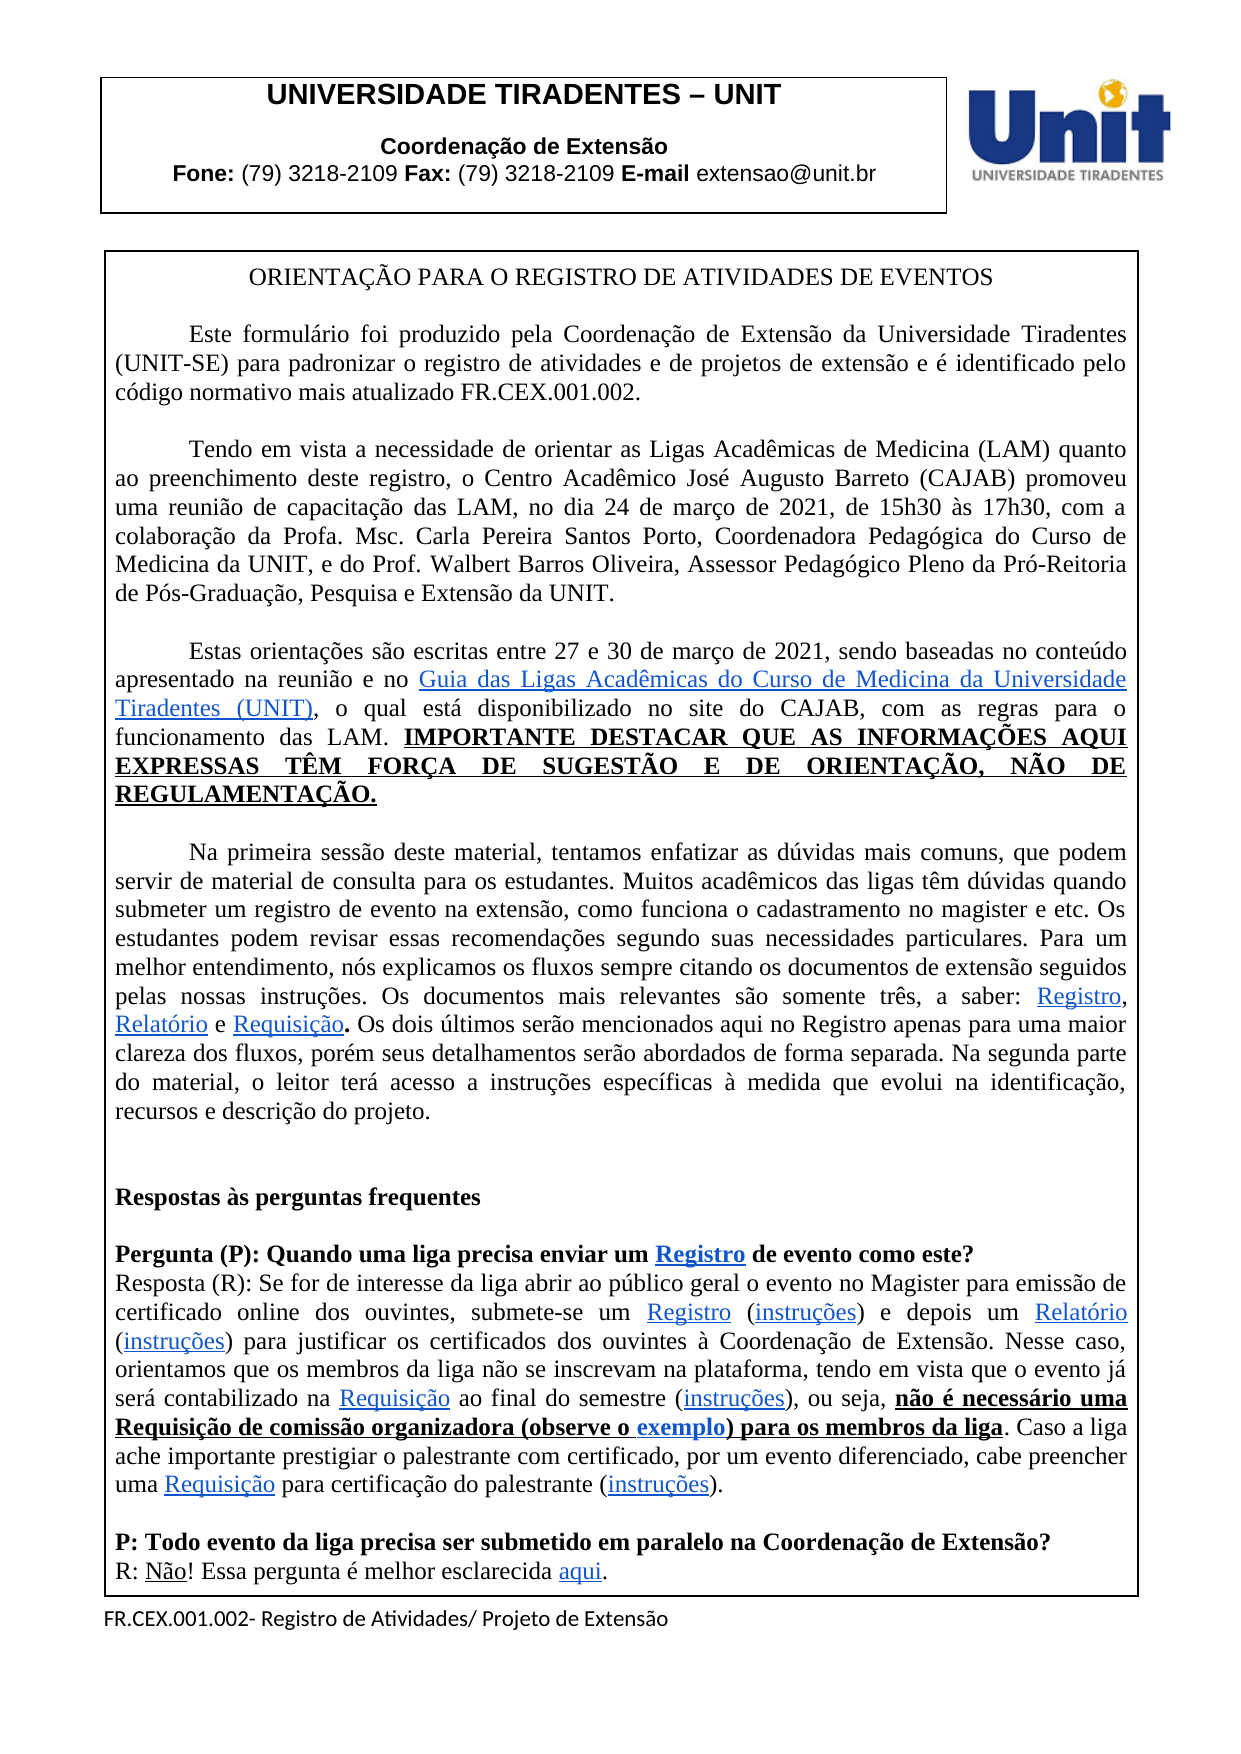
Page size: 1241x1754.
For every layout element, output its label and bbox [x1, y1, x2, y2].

picture [959, 69, 1183, 196]
table_header [106, 252, 1137, 1595]
